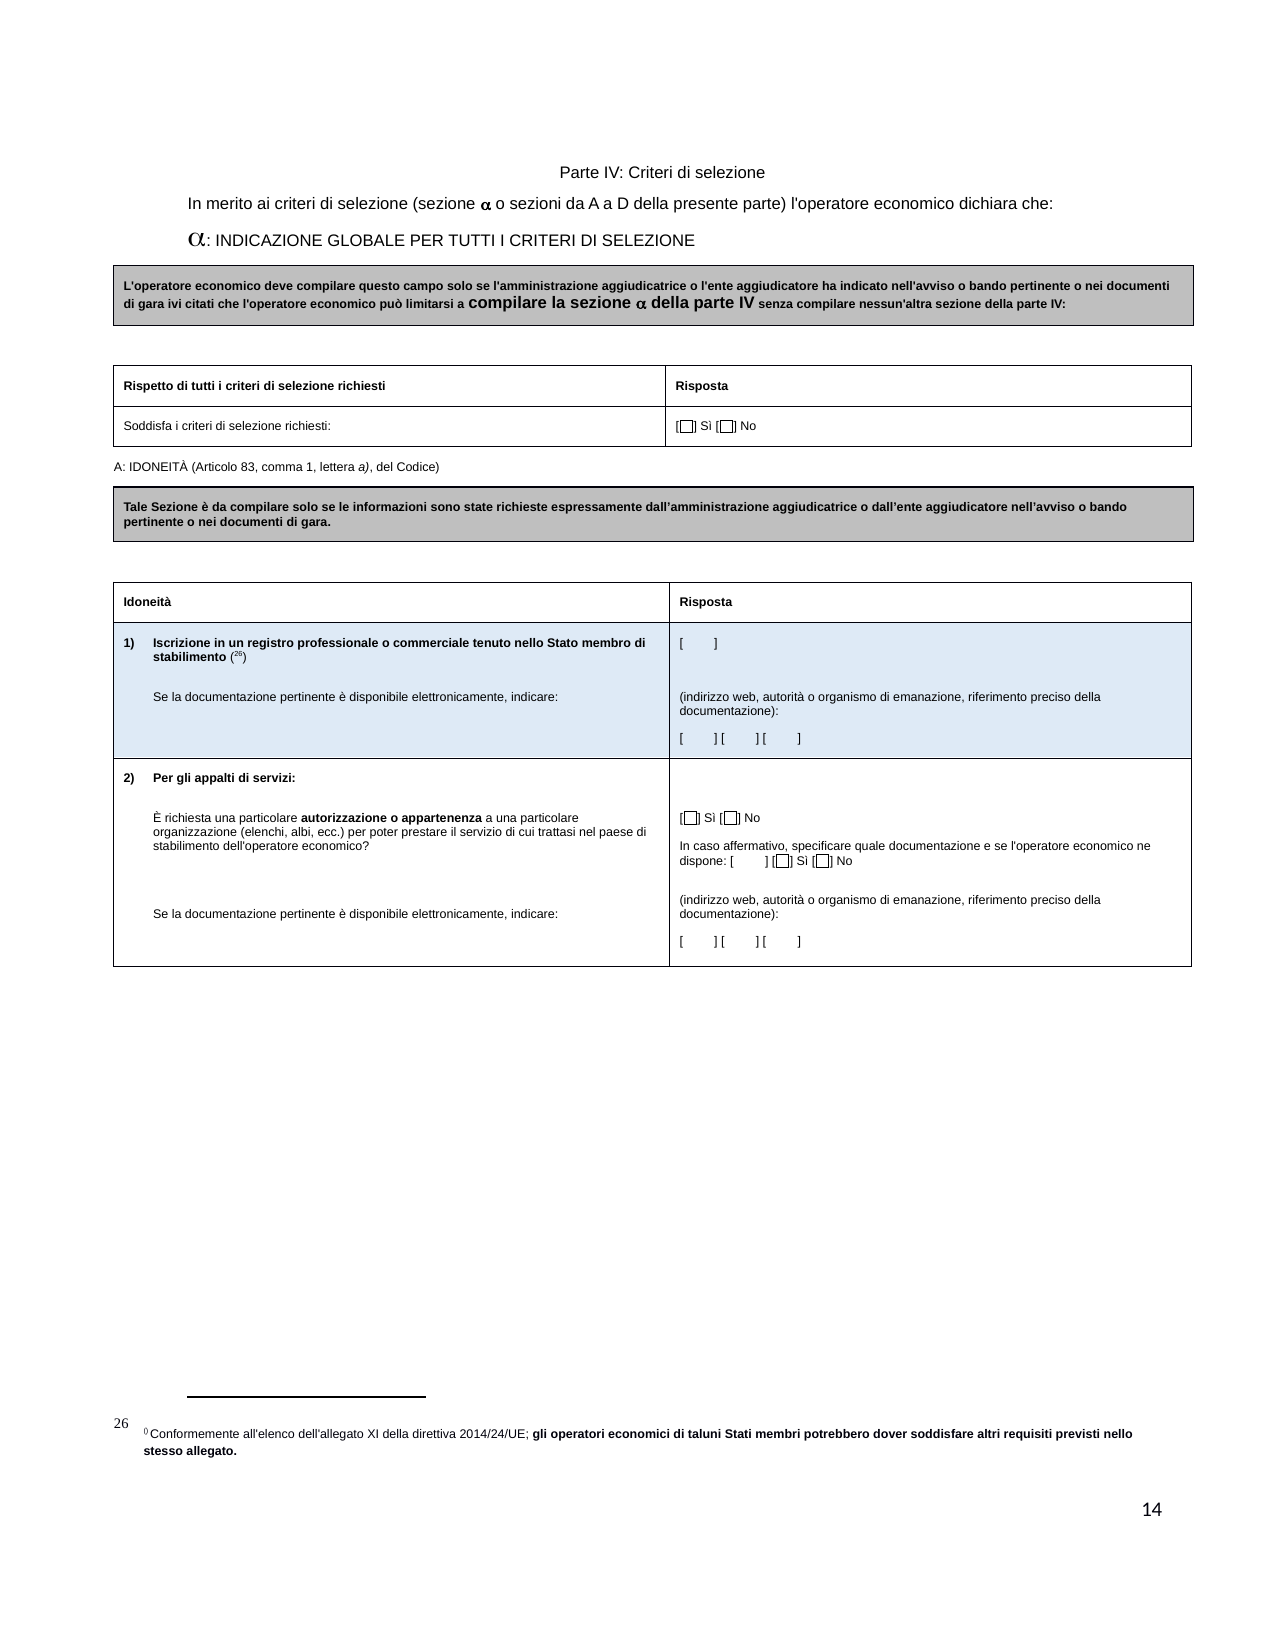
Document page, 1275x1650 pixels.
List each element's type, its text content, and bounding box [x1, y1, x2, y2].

title A: Idoneità (Articolo 83, comma 1, lettera a), del Codice) [113, 459, 1137, 474]
table_cell [ ] [670, 623, 1191, 677]
table_header Tale Sezione è da compilare solo se le informazioni sono state richieste espressamente dall’amministrazione aggiudicatrice o dall’ente aggiudicatore nell’avviso o bando pertinente o nei documenti di gara. [114, 488, 1193, 541]
table_cell Soddisfa i criteri di selezione richiesti: [114, 407, 665, 446]
table_header Risposta [666, 366, 1191, 406]
table_cell Iscrizione in un registro professionale o commerciale tenuto nello Stato membro di stabilimento () [114, 623, 669, 677]
title : Indicazione globale per tutti i criteri di selezione [187, 226, 1137, 252]
table_header Risposta [670, 583, 1191, 622]
table_cell Per gli appalti di servizi: [114, 759, 669, 798]
table_header Idoneità [114, 583, 669, 622]
table_header Rispetto di tutti i criteri di selezione richiesti [114, 366, 665, 406]
table_cell Se la documentazione pertinente è disponibile elettronicamente, indicare: [114, 677, 669, 757]
table_cell [] Sì [] No In caso affermativo, specificare quale documentazione e se l'operatore economico ne dispone: [ ] [] Sì [] No [670, 798, 1191, 880]
text In merito ai criteri di selezione (sezione  o sezioni da A a D della presente parte) l'operatore economico dichiara che: [187, 194, 1137, 213]
table_cell [670, 759, 1191, 798]
text Parte IV: Criteri di selezione [187, 162, 1137, 182]
table_cell (indirizzo web, autorità o organismo di emanazione, riferimento preciso della documentazione): [ ] [ ] [ ] [670, 677, 1191, 757]
table_cell (indirizzo web, autorità o organismo di emanazione, riferimento preciso della documentazione): [ ] [ ] [ ] [670, 880, 1191, 966]
table_cell [] Sì [] No [666, 407, 1191, 446]
table_header L'operatore economico deve compilare questo campo solo se l'amministrazione aggiudicatrice o l'ente aggiudicatore ha indicato nell'avviso o bando pertinente o nei documenti di gara ivi citati che l'operatore economico può limitarsi a compilare la sezione  della parte IV senza compilare nessun'altra sezione della parte IV: [114, 266, 1193, 325]
table_cell È richiesta una particolare autorizzazione o appartenenza a una particolare organizzazione (elenchi, albi, ecc.) per poter prestare il servizio di cui trattasi nel paese di stabilimento dell'operatore economico? [114, 798, 669, 880]
table_cell Se la documentazione pertinente è disponibile elettronicamente, indicare: [114, 880, 669, 966]
